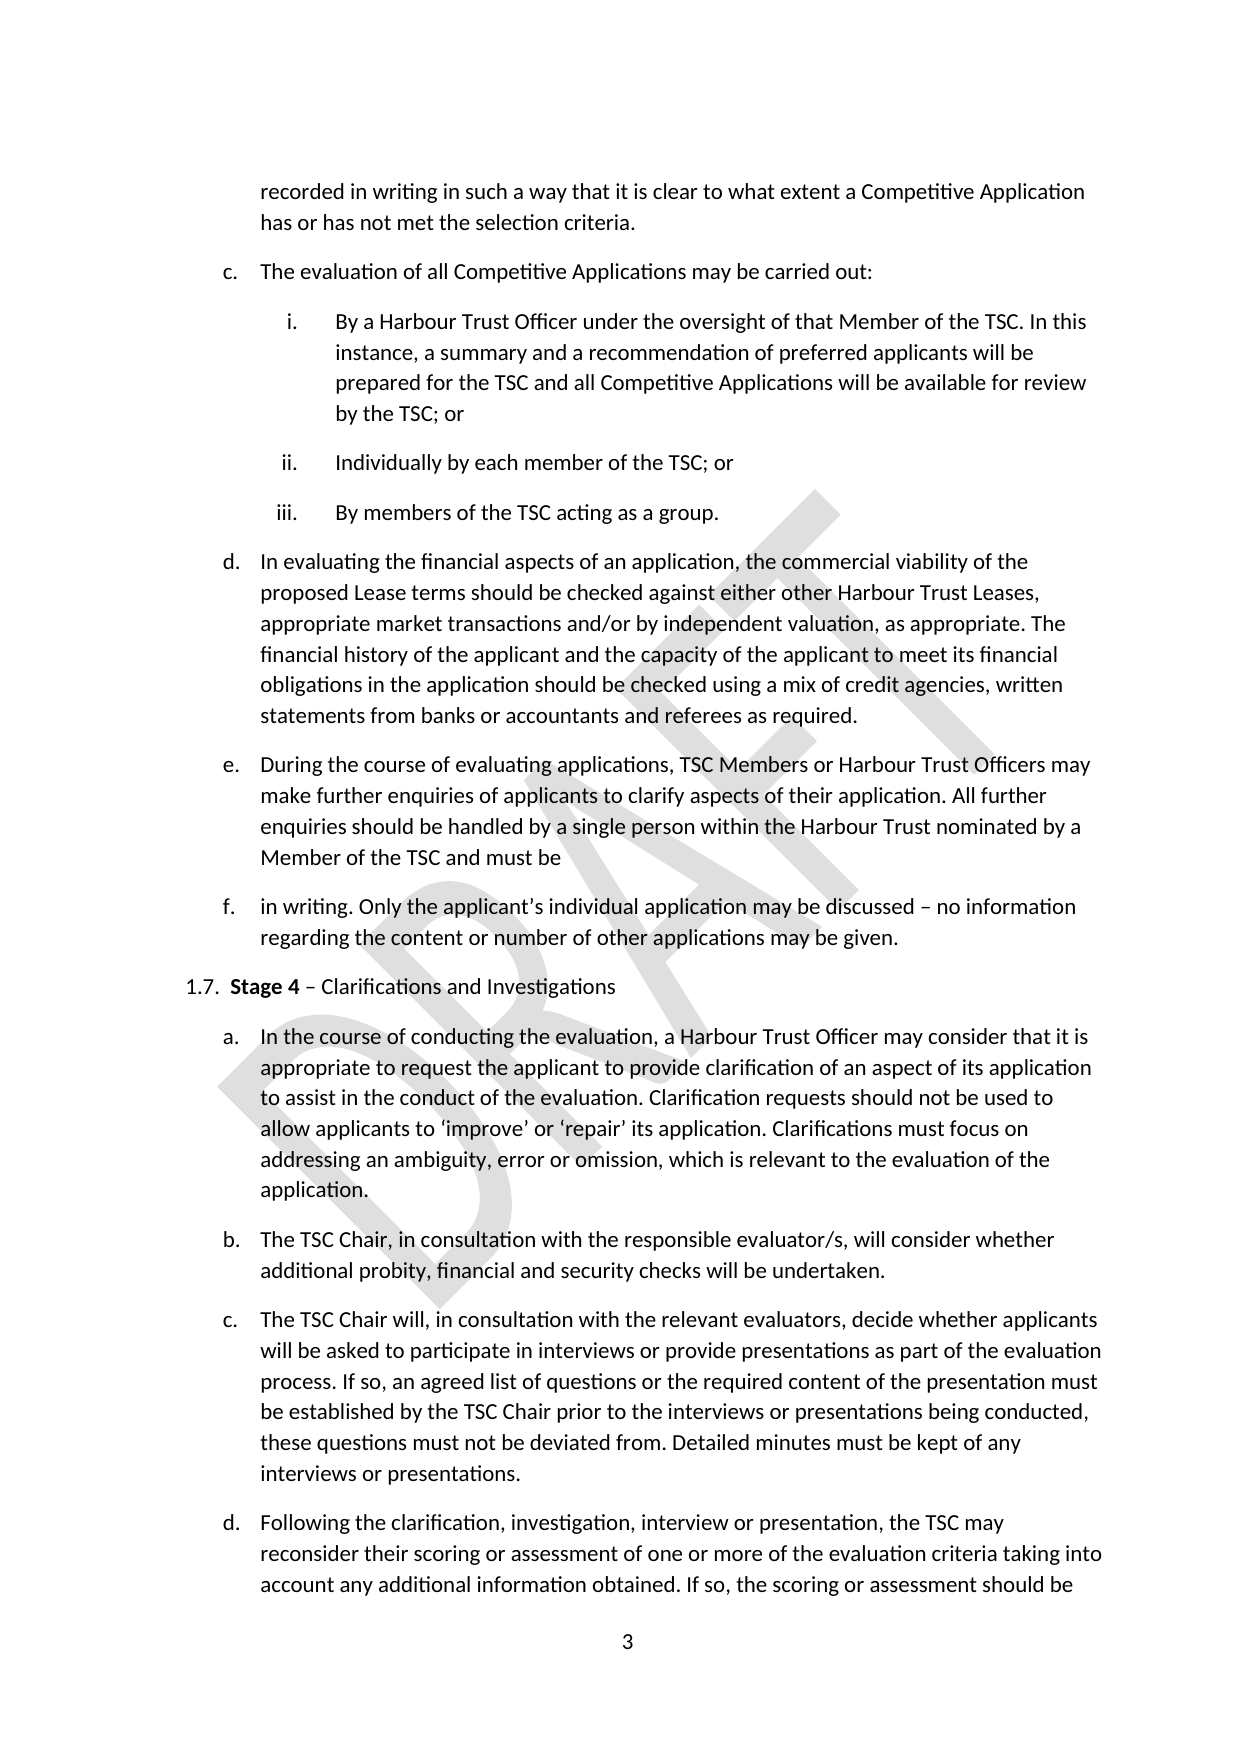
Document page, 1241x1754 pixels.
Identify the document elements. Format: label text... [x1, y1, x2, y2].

list Stage 4 – Clarifications and Investigations [185, 972, 1107, 1001]
list The TSC Chair, in consultation with the responsible evaluator/s, will consider whether additional probity, financial and security checks will be undertaken. [223, 1225, 1107, 1284]
list In the course of conducting the evaluation, a Harbour Trust Officer may consider that it is appropriate to request the applicant to provide clarification of an aspect of its application to assist in the conduct of the evaluation. Clarification requests should not be used to allow applicants to ‘improve’ or ‘repair’ its application. Clarifications must focus on addressing an ambiguity, error or omission, which is relevant to the evaluation of the application. [223, 1022, 1107, 1204]
list By a Harbour Trust Officer under the oversight of that Member of the TSC. In this instance, a summary and a recommendation of preferred applicants will be prepared for the TSC and all Competitive Applications will be available for review by the TSC; or [298, 307, 1107, 427]
list By members of the TSC acting as a group. [298, 498, 1107, 526]
list The TSC Chair will, in consultation with the relevant evaluators, decide whether applicants will be asked to participate in interviews or provide presentations as part of the evaluation process. If so, an agreed list of questions or the required content of the presentation must be established by the TSC Chair prior to the interviews or presentations being conducted, these questions must not be deviated from. Detailed minutes must be kept of any interviews or presentations. [223, 1305, 1107, 1487]
list in writing. Only the applicant’s individual application may be discussed – no information regarding the content or number of other applications may be given. [223, 892, 1107, 951]
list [223, 1508, 1107, 1598]
list Individually by each member of the TSC; or [298, 448, 1107, 477]
list In evaluating the financial aspects of an application, the commercial viability of the proposed Lease terms should be checked against either other Harbour Trust Leases, appropriate market transactions and/or by independent valuation, as appropriate. The financial history of the applicant and the capacity of the applicant to meet its financial obligations in the application should be checked using a mix of credit agencies, written statements from banks or accountants and referees as required. [223, 547, 1107, 729]
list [223, 177, 1107, 236]
list The evaluation of all Competitive Applications may be carried out: [223, 257, 1107, 285]
list During the course of evaluating applications, TSC Members or Harbour Trust Officers may make further enquiries of applicants to clarify aspects of their application. All further enquiries should be handled by a single person within the Harbour Trust nominated by a Member of the TSC and must be [223, 751, 1107, 871]
